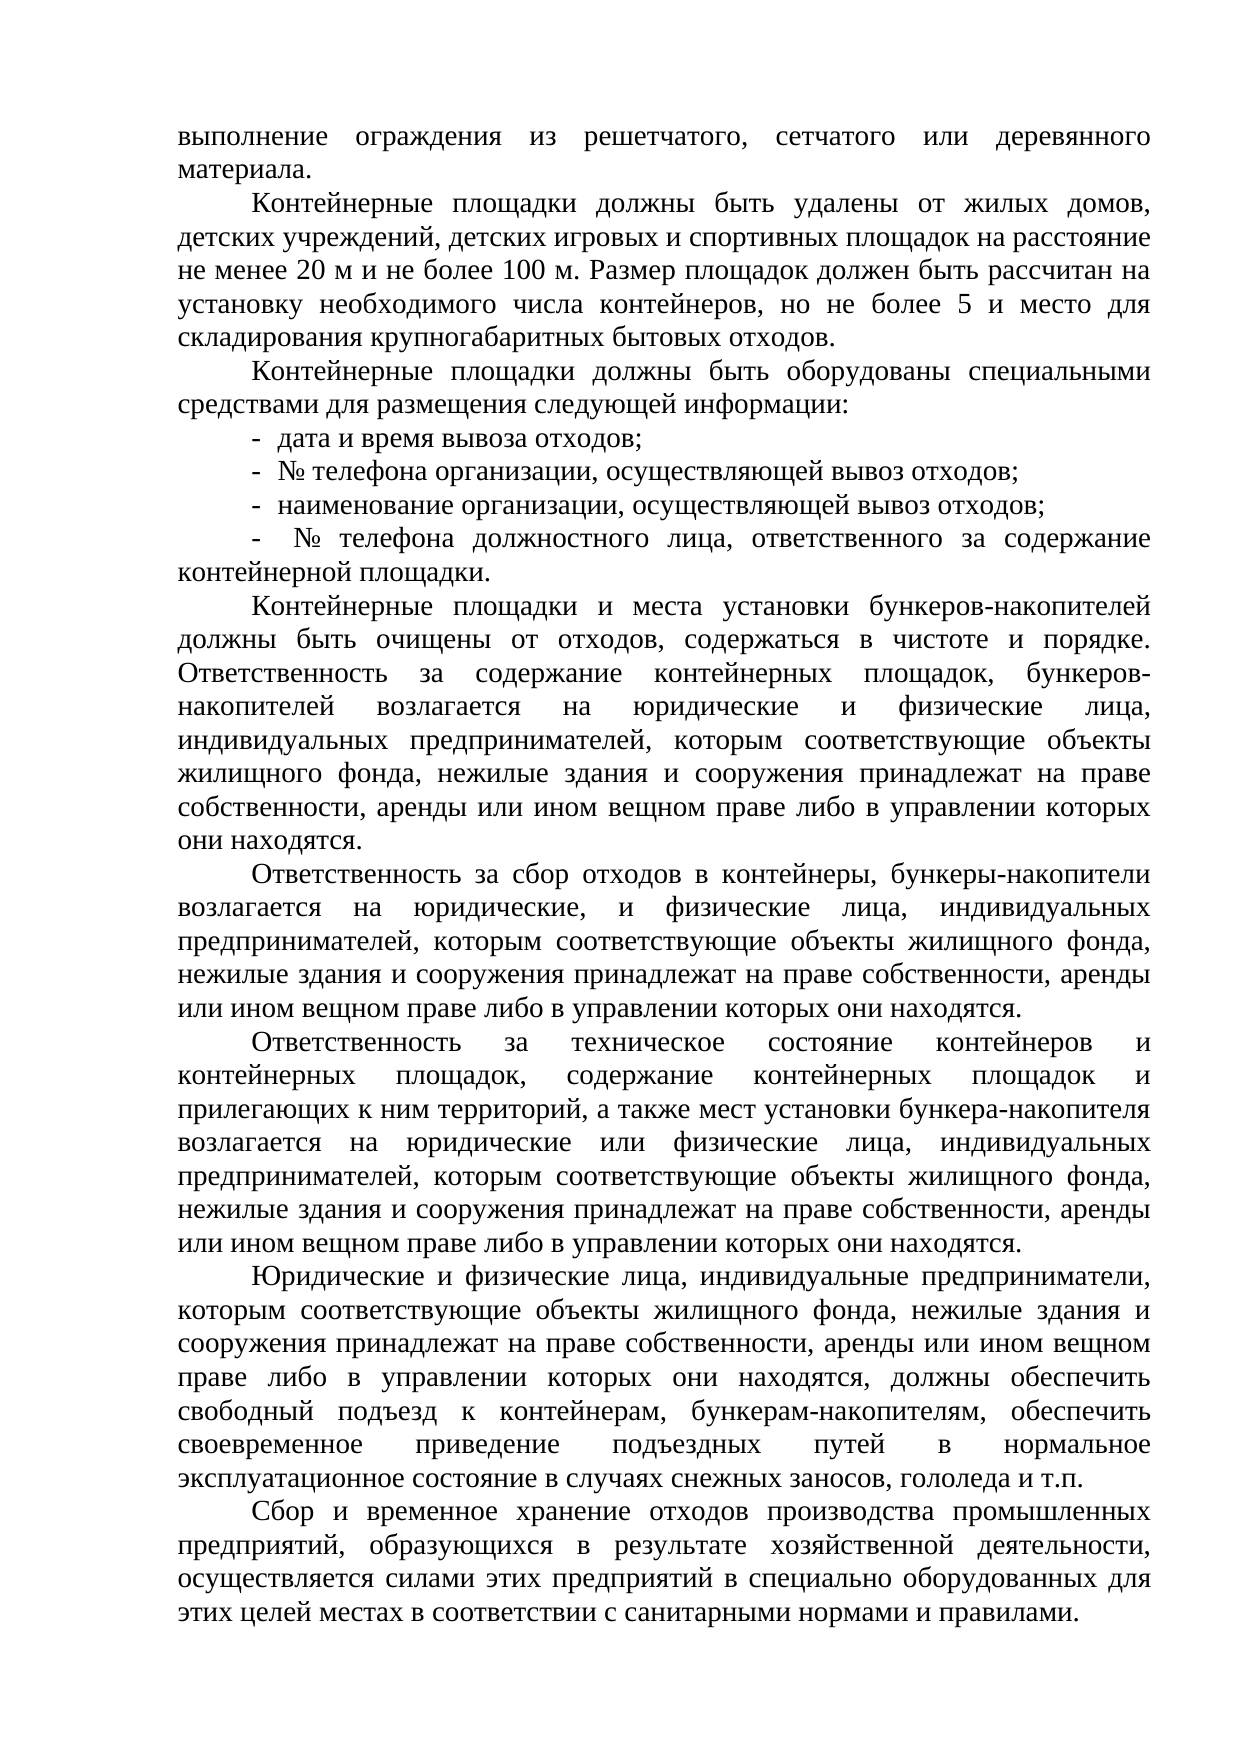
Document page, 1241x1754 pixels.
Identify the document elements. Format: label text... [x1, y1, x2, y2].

text Ответственность за сбор отходов в контейнеры, бункеры-накопители возлагается на юридические, и физические лица, индивидуальных предпринимателей, которым соответствующие объекты жилищного фонда, нежилые здания и сооружения принадлежат на праве собственности, аренды или ином вещном праве либо в управлении которых они находятся. [177, 856, 1152, 1024]
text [177, 118, 1152, 185]
list № телефона должностного лица, ответственного за содержание контейнерной площадки. [177, 521, 1152, 588]
text Контейнерные площадки должны быть удалены от жилых домов, детских учреждений, детских игровых и спортивных площадок на расстояние не менее и не более . Размер площадок должен быть рассчитан на установку необходимого числа контейнеров, но не более 5 и место для складирования крупногабаритных бытовых отходов. [177, 185, 1152, 353]
text Контейнерные площадки и места установки бункеров-накопителей должны быть очищены от отходов, содержаться в чистоте и порядке. Ответственность за содержание контейнерных площадок, бункеров-накопителей возлагается на юридические и физические лица, индивидуальных предпринимателей, которым соответствующие объекты жилищного фонда, нежилые здания и сооружения принадлежат на праве собственности, аренды или ином вещном праве либо в управлении которых они находятся. [177, 588, 1152, 856]
text Юридические и физические лица, индивидуальные предприниматели, которым соответствующие объекты жилищного фонда, нежилые здания и сооружения принадлежат на праве собственности, аренды или ином вещном праве либо в управлении которых они находятся, должны обеспечить свободный подъезд к контейнерам, бункерам-накопителям, обеспечить своевременное приведение подъездных путей в нормальное эксплуатационное состояние в случаях снежных заносов, гололеда и т.п. [177, 1258, 1152, 1493]
list наименование организации, осуществляющей вывоз отходов; [177, 487, 1152, 521]
text Ответственность за техническое состояние контейнеров и контейнерных площадок, содержание контейнерных площадок и прилегающих к ним территорий, а также мест установки бункера-накопителя возлагается на юридические или физические лица, индивидуальных предпринимателей, которым соответствующие объекты жилищного фонда, нежилые здания и сооружения принадлежат на праве собственности, аренды или ином вещном праве либо в управлении которых они находятся. [177, 1024, 1152, 1258]
list дата и время вывоза отходов; [177, 420, 1152, 453]
text Контейнерные площадки должны быть оборудованы специальными средствами для размещения следующей информации: [177, 353, 1152, 420]
text Сбор и временное хранение отходов производства промышленных предприятий, образующихся в результате хозяйственной деятельности, осуществляется силами этих предприятий в специально оборудованных для этих целей местах в соответствии с санитарными нормами и правилами. [177, 1493, 1152, 1627]
list № телефона организации, осуществляющей вывоз отходов; [177, 453, 1152, 487]
